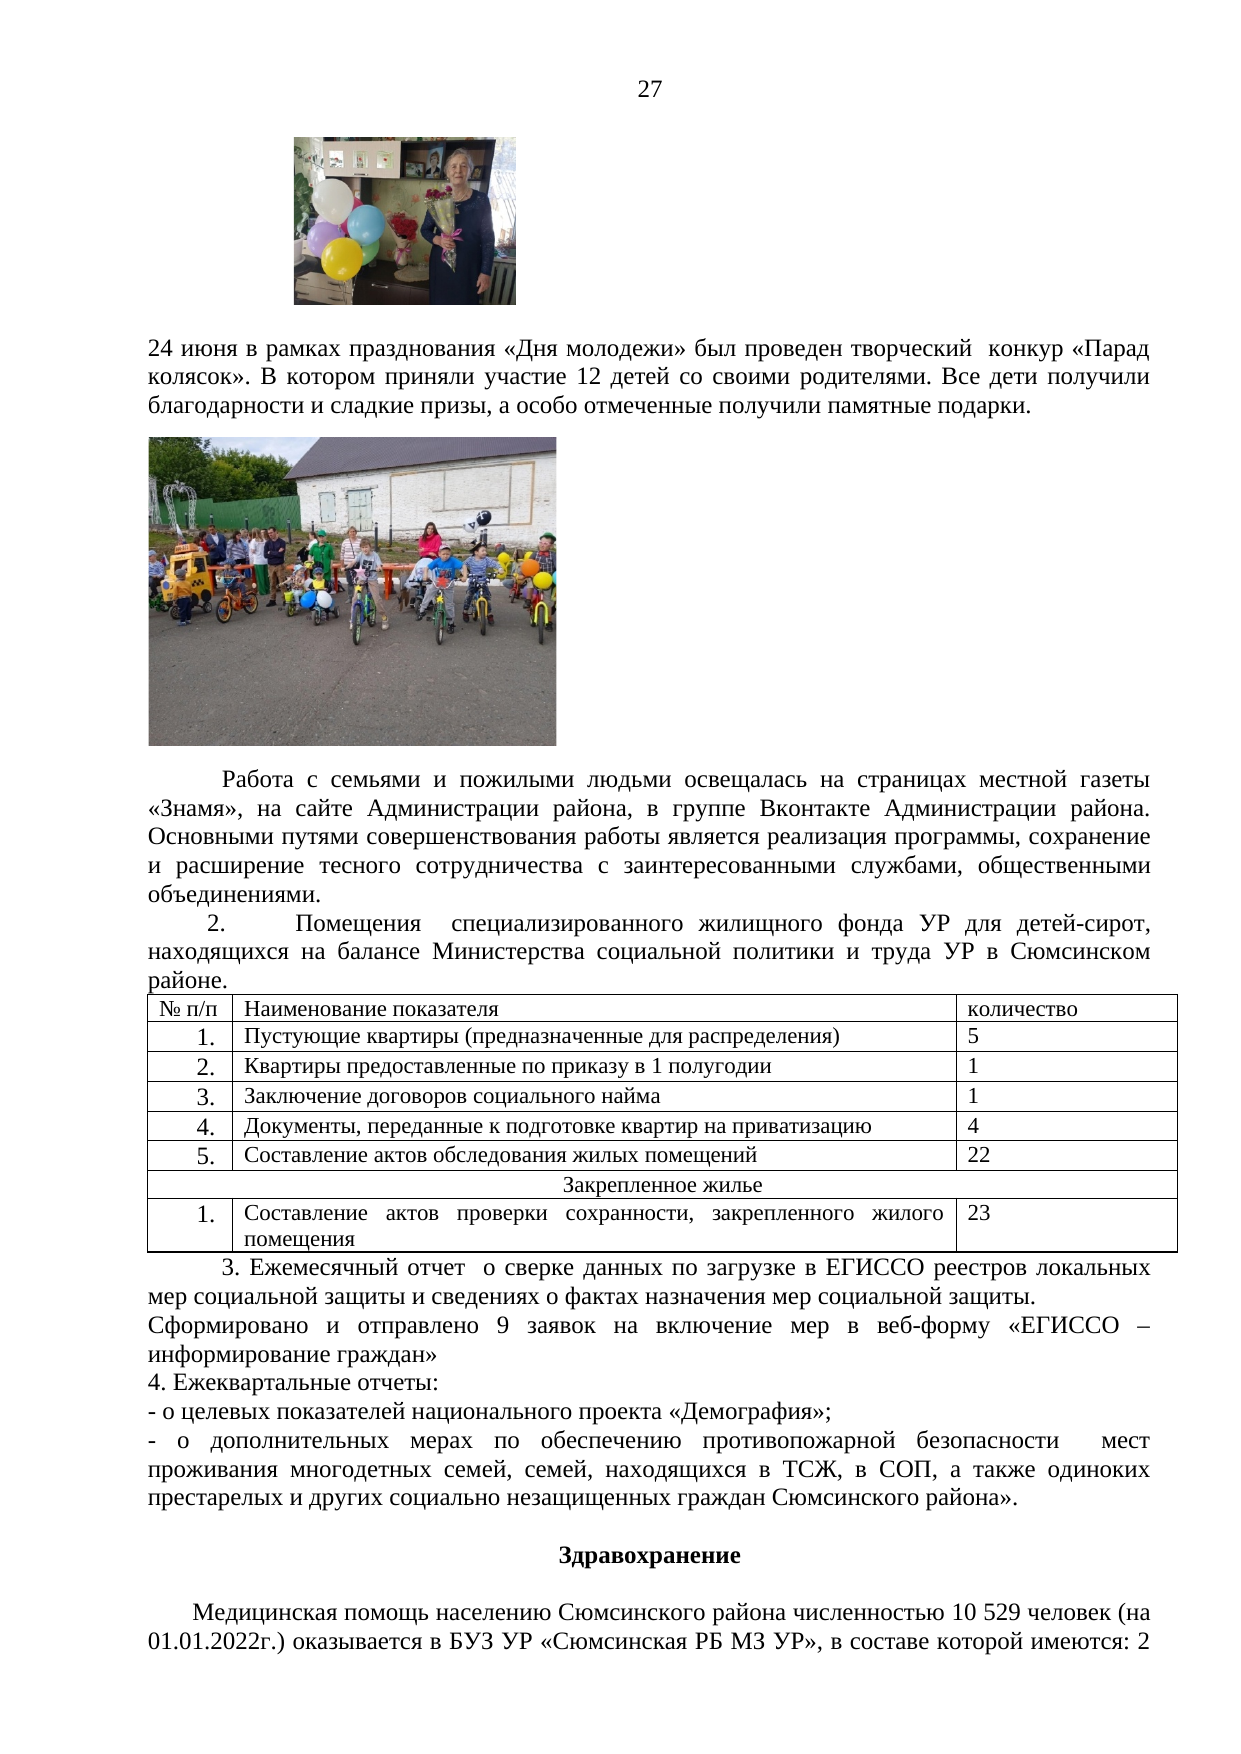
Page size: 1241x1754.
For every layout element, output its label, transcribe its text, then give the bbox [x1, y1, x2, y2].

text 24 июня в рамках празднования «Дня молодежи» был проведен творческий конкур «Парад колясок». В котором приняли участие 12 детей со своими родителями. Все дети получили благодарности и сладкие призы, а особо отмеченные получили памятные подарки. [148, 333, 1152, 419]
table_cell 4 [957, 1112, 1177, 1140]
table_cell [148, 1022, 232, 1051]
table_cell [148, 1082, 232, 1111]
table_cell 23 [957, 1199, 1177, 1251]
table_cell Квартиры предоставленные по приказу в 1 полугодии [233, 1052, 956, 1081]
text Здравохранение [148, 1540, 1152, 1569]
table_header количество [957, 995, 1177, 1021]
table_cell Составление актов проверки сохранности, закрепленного жилого помещения [233, 1199, 956, 1251]
table_cell Составление актов обследования жилых помещений [233, 1141, 956, 1170]
table_cell [148, 1141, 232, 1170]
text Сформировано и отправлено 9 заявок на включение мер в веб-форму «ЕГИССО – информирование граждан» [148, 1310, 1152, 1367]
list Помещения специализированного жилищного фонда УР для детей-сирот, находящихся на балансе Министерства социальной политики и труда УР в Сюмсинском районе. [148, 908, 1152, 994]
table_cell Документы, переданные к подготовке квартир на приватизацию [233, 1112, 956, 1140]
text Работа с семьями и пожилыми людьми освещалась на страницах местной газеты «Знамя», на сайте Администрации района, в группе Вконтакте Администрации района. Основными путями совершенствования работы является реализация программы, сохранение и расширение тесного сотрудничества с заинтересованными службами, общественными объединениями. [148, 764, 1152, 908]
text 3. Ежемесячный отчет о сверке данных по загрузке в ЕГИССО реестров локальных мер социальной защиты и сведениях о фактах назначения мер социальной защиты. [148, 1253, 1152, 1310]
table_header Наименование показателя [233, 995, 956, 1021]
table_cell [148, 1199, 232, 1251]
table_header № п/п [148, 995, 232, 1021]
table_cell [148, 1052, 232, 1081]
table_cell 1 [957, 1082, 1177, 1111]
table_cell 5 [957, 1022, 1177, 1051]
text - о целевых показателей национального проекта «Демография»; [148, 1396, 1152, 1425]
text 4. Ежеквартальные отчеты: [148, 1367, 1152, 1396]
table_cell Пустующие квартиры (предназначенные для распределения) [233, 1022, 956, 1051]
table_cell Заключение договоров социального найма [233, 1082, 956, 1111]
table_cell Закрепленное жилье [148, 1171, 1177, 1198]
picture [293, 137, 516, 305]
picture [147, 437, 557, 744]
table_cell 1 [957, 1052, 1177, 1081]
table_cell 22 [957, 1141, 1177, 1170]
text - о дополнительных мерах по обеспечению противопожарной безопасности мест проживания многодетных семей, семей, находящихся в ТСЖ, в СОП, а также одиноких престарелых и других социально незащищенных граждан Сюмсинского района». [148, 1425, 1152, 1511]
table_cell [148, 1112, 232, 1140]
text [148, 1597, 1152, 1655]
